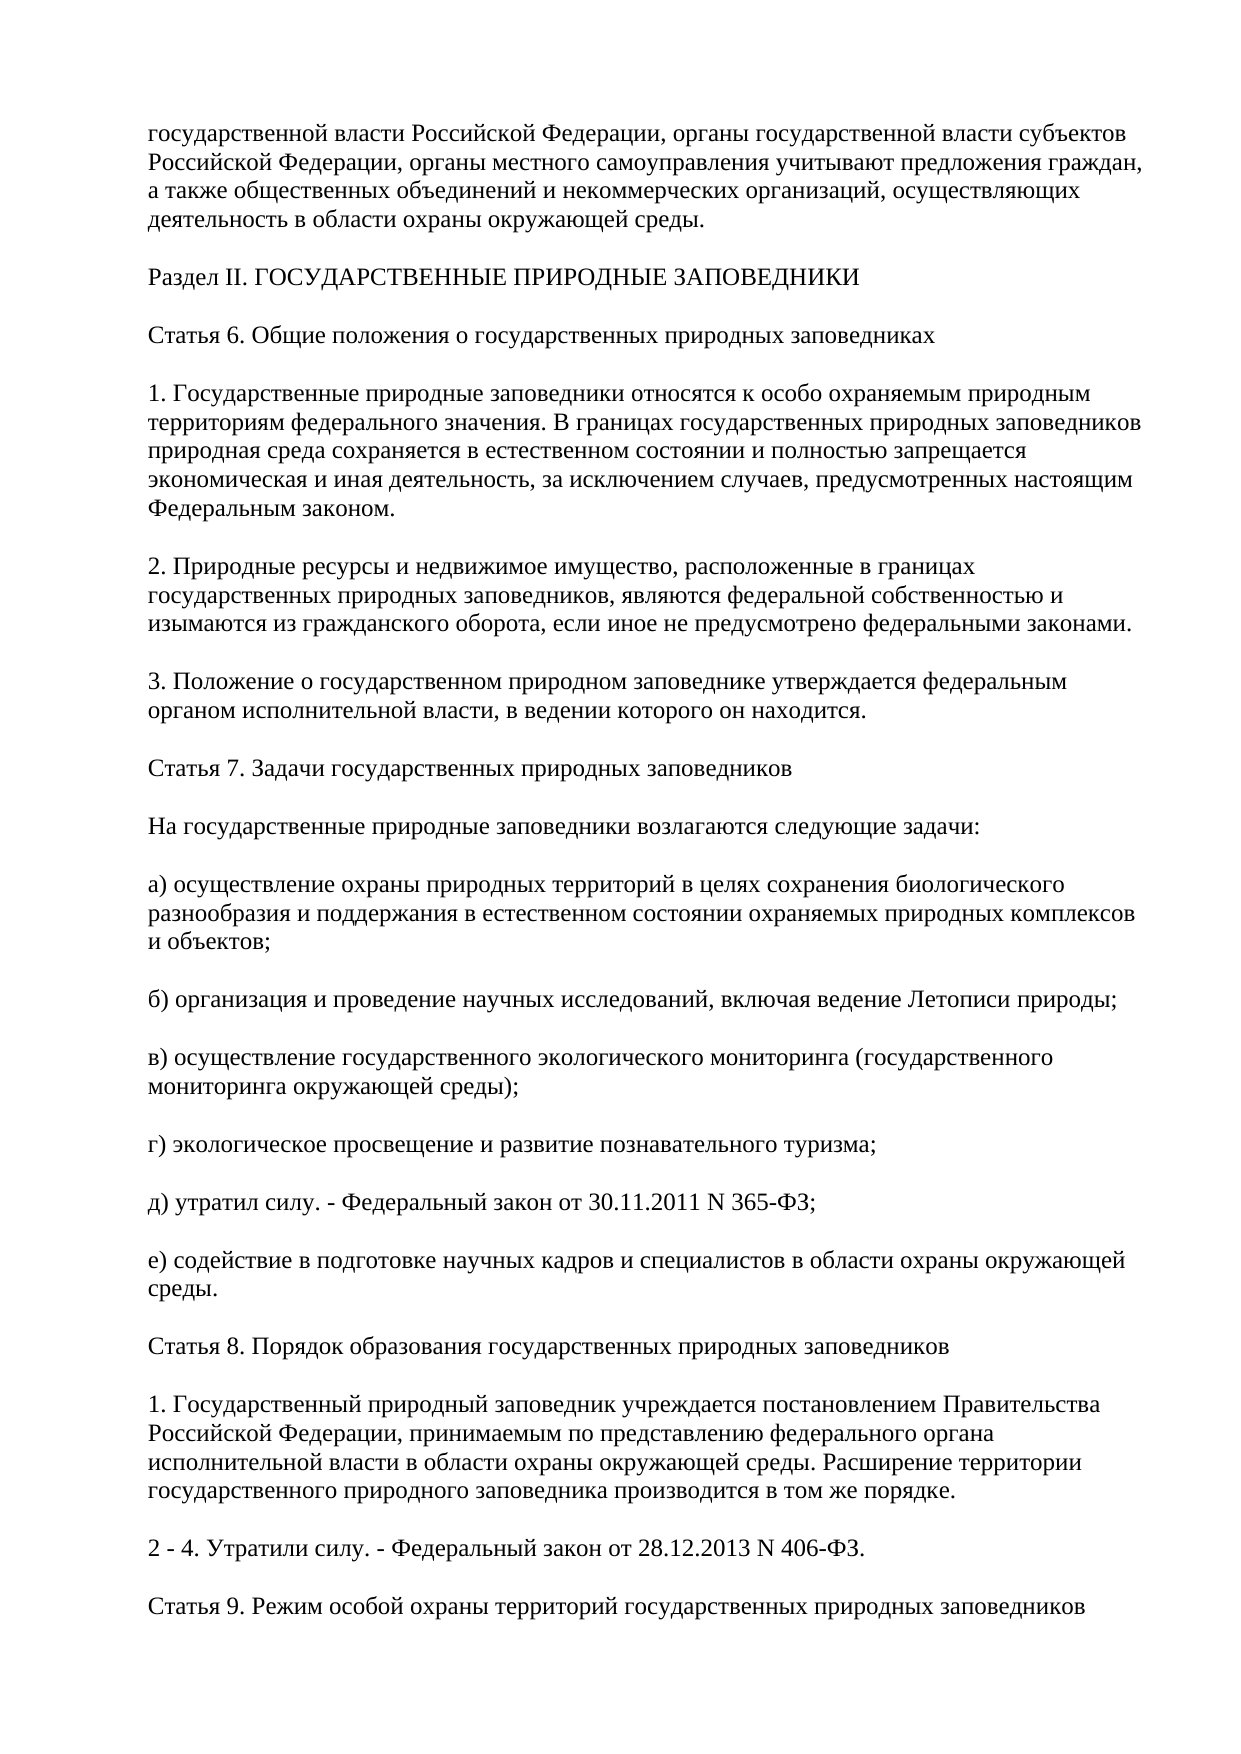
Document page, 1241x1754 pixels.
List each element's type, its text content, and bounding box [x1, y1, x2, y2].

text е) содействие в подготовке научных кадров и специалистов в области охраны окружающей среды. [148, 1245, 1152, 1302]
text б) организация и проведение научных исследований, включая ведение Летописи природы; [148, 984, 1152, 1013]
text 3. Положение о государственном природном заповеднике утверждается федеральным органом исполнительной власти, в ведении которого он находится. [148, 666, 1152, 724]
text д) утратил силу. - Федеральный закон от 30.11.2011 N 365-ФЗ; [148, 1187, 1152, 1216]
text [148, 118, 1152, 233]
text На государственные природные заповедники возлагаются следующие задачи: [148, 811, 1152, 840]
text Раздел II. ГОСУДАРСТВЕННЫЕ ПРИРОДНЫЕ ЗАПОВЕДНИКИ [148, 262, 1152, 291]
text Статья 6. Общие положения о государственных природных заповедниках [148, 320, 1152, 349]
text Статья 9. Режим особой охраны территорий государственных природных заповедников [148, 1591, 1152, 1620]
text Статья 7. Задачи государственных природных заповедников [148, 753, 1152, 782]
text 1. Государственные природные заповедники относятся к особо охраняемым природным территориям федерального значения. В границах государственных природных заповедников природная среда сохраняется в естественном состоянии и полностью запрещается экономическая и иная деятельность, за исключением случаев, предусмотренных настоящим Федеральным законом. [148, 378, 1152, 522]
text Статья 8. Порядок образования государственных природных заповедников [148, 1331, 1152, 1360]
text 1. Государственный природный заповедник учреждается постановлением Правительства Российской Федерации, принимаемым по представлению федерального органа исполнительной власти в области охраны окружающей среды. Расширение территории государственного природного заповедника производится в том же порядке. [148, 1389, 1152, 1504]
text в) осуществление государственного экологического мониторинга (государственного мониторинга окружающей среды); [148, 1042, 1152, 1100]
text а) осуществление охраны природных территорий в целях сохранения биологического разнообразия и поддержания в естественном состоянии охраняемых природных комплексов и объектов; [148, 869, 1152, 955]
text 2 - 4. Утратили силу. - Федеральный закон от 28.12.2013 N 406-ФЗ. [148, 1533, 1152, 1562]
text г) экологическое просвещение и развитие познавательного туризма; [148, 1129, 1152, 1158]
text 2. Природные ресурсы и недвижимое имущество, расположенные в границах государственных природных заповедников, являются федеральной собственностью и изымаются из гражданского оборота, если иное не предусмотрено федеральными законами. [148, 551, 1152, 637]
